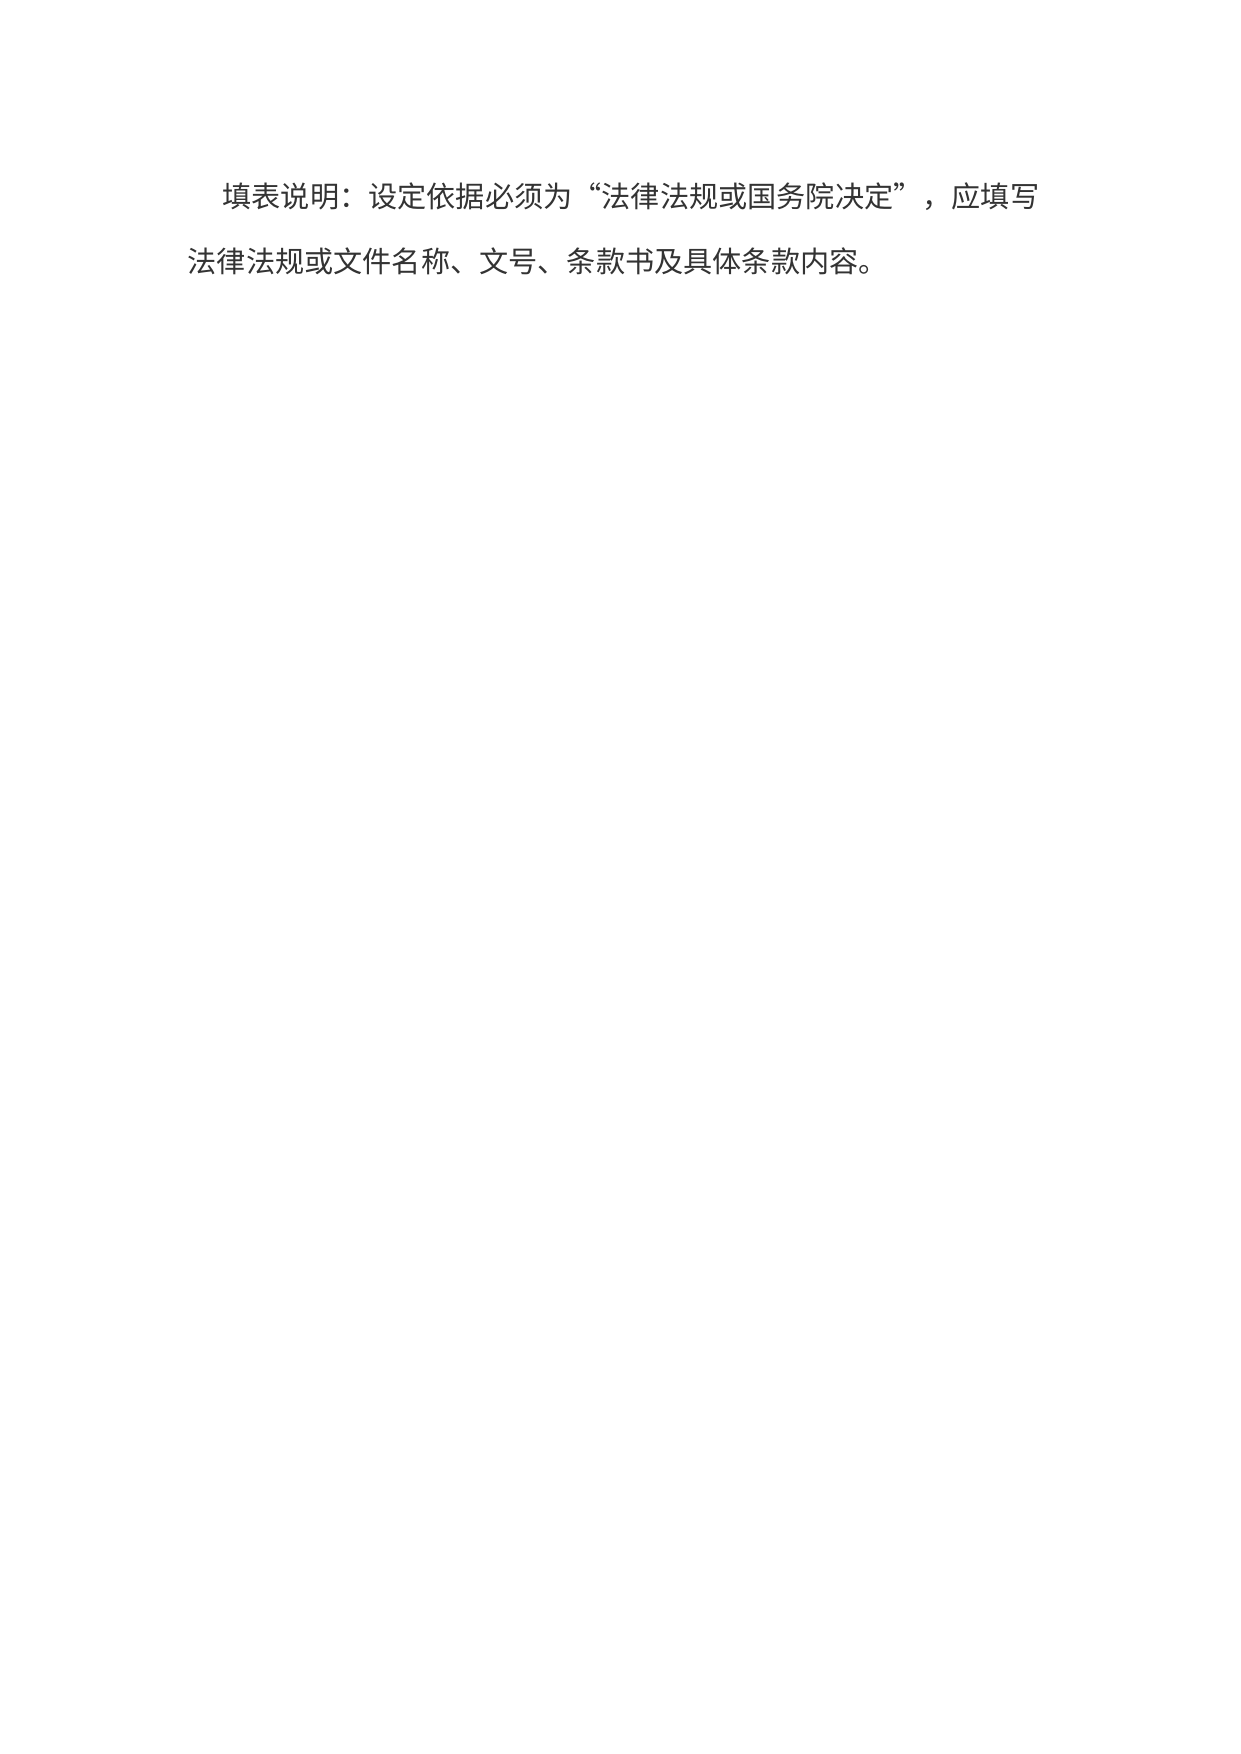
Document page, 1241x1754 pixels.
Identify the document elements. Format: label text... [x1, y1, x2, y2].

text 填表说明：设定依据必须为“法律法规或国务院决定”，应填写法律法规或文件名称、文号、条款书及具体条款内容。 [187, 162, 1053, 292]
